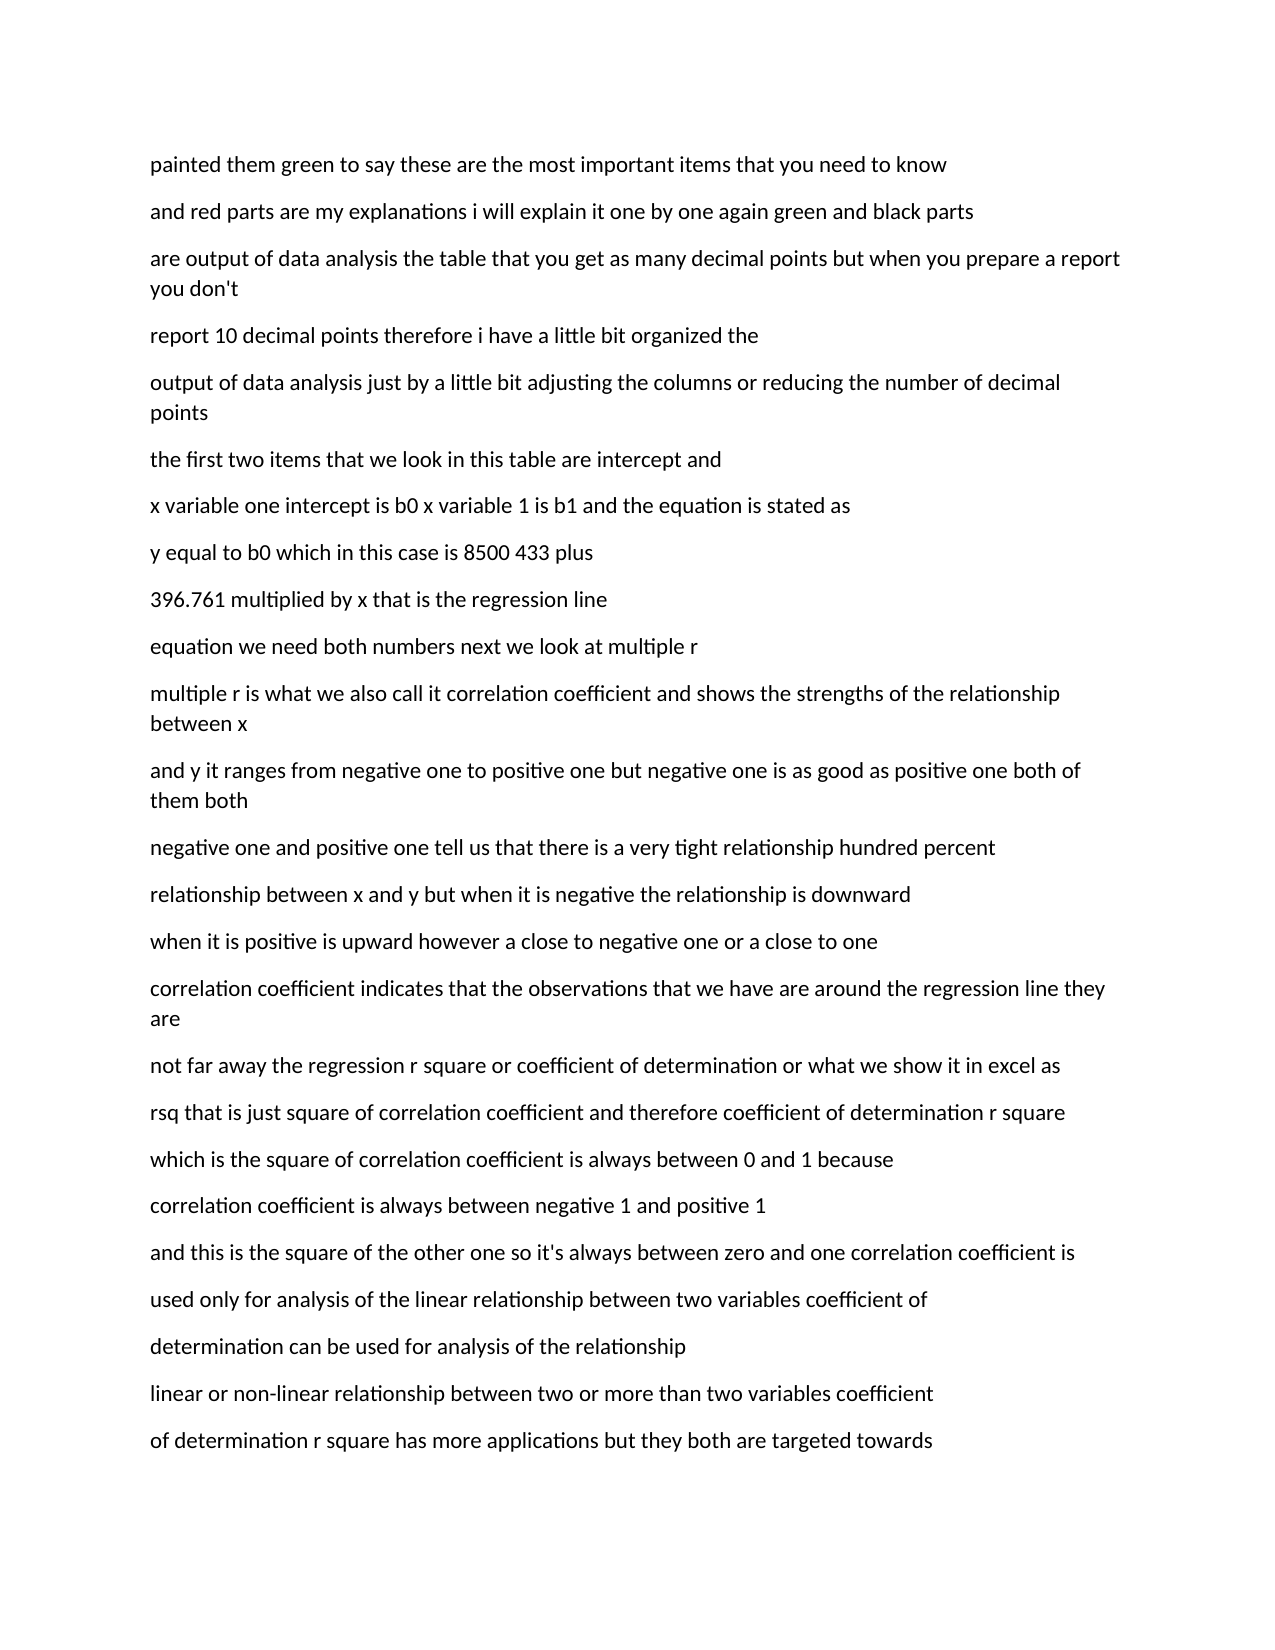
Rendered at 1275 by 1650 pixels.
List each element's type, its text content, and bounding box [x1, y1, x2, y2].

text equation we need both numbers next we look at multiple r [150, 632, 1125, 660]
text relationship between x and y but when it is negative the relationship is downward [150, 880, 1125, 908]
text y equal to b0 which in this case is 8500 433 plus [150, 538, 1125, 567]
text report 10 decimal points therefore i have a little bit organized the [150, 321, 1125, 349]
text used only for analysis of the linear relationship between two variables coefficient of [150, 1285, 1125, 1313]
text painted them green to say these are the most important items that you need to know [150, 150, 1125, 178]
text 396.761 multiplied by x that is the regression line [150, 585, 1125, 613]
text correlation coefficient indicates that the observations that we have are around the regression line they are [150, 974, 1125, 1032]
text when it is positive is upward however a close to negative one or a close to one [150, 927, 1125, 955]
text and red parts are my explanations i will explain it one by one again green and black parts [150, 197, 1125, 225]
text x variable one intercept is b0 x variable 1 is b1 and the equation is stated as [150, 492, 1125, 520]
text of determination r square has more applications but they both are targeted towards [150, 1426, 1125, 1454]
text output of data analysis just by a little bit adjusting the columns or reducing the number of decimal points [150, 368, 1125, 426]
text which is the square of correlation coefficient is always between 0 and 1 because [150, 1145, 1125, 1173]
text and this is the square of the other one so it's always between zero and one correlation coefficient is [150, 1238, 1125, 1267]
text linear or non-linear relationship between two or more than two variables coefficient [150, 1379, 1125, 1407]
text the first two items that we look in this table are intercept and [150, 445, 1125, 473]
text are output of data analysis the table that you get as many decimal points but when you prepare a report you don't [150, 244, 1125, 302]
text determination can be used for analysis of the relationship [150, 1332, 1125, 1360]
text correlation coefficient is always between negative 1 and positive 1 [150, 1192, 1125, 1220]
text negative one and positive one tell us that there is a very tight relationship hundred percent [150, 833, 1125, 861]
text multiple r is what we also call it correlation coefficient and shows the strengths of the relationship between x [150, 679, 1125, 737]
text not far away the regression r square or coefficient of determination or what we show it in excel as [150, 1051, 1125, 1079]
text and y it ranges from negative one to positive one but negative one is as good as positive one both of them both [150, 756, 1125, 814]
text rsq that is just square of correlation coefficient and therefore coefficient of determination r square [150, 1098, 1125, 1126]
